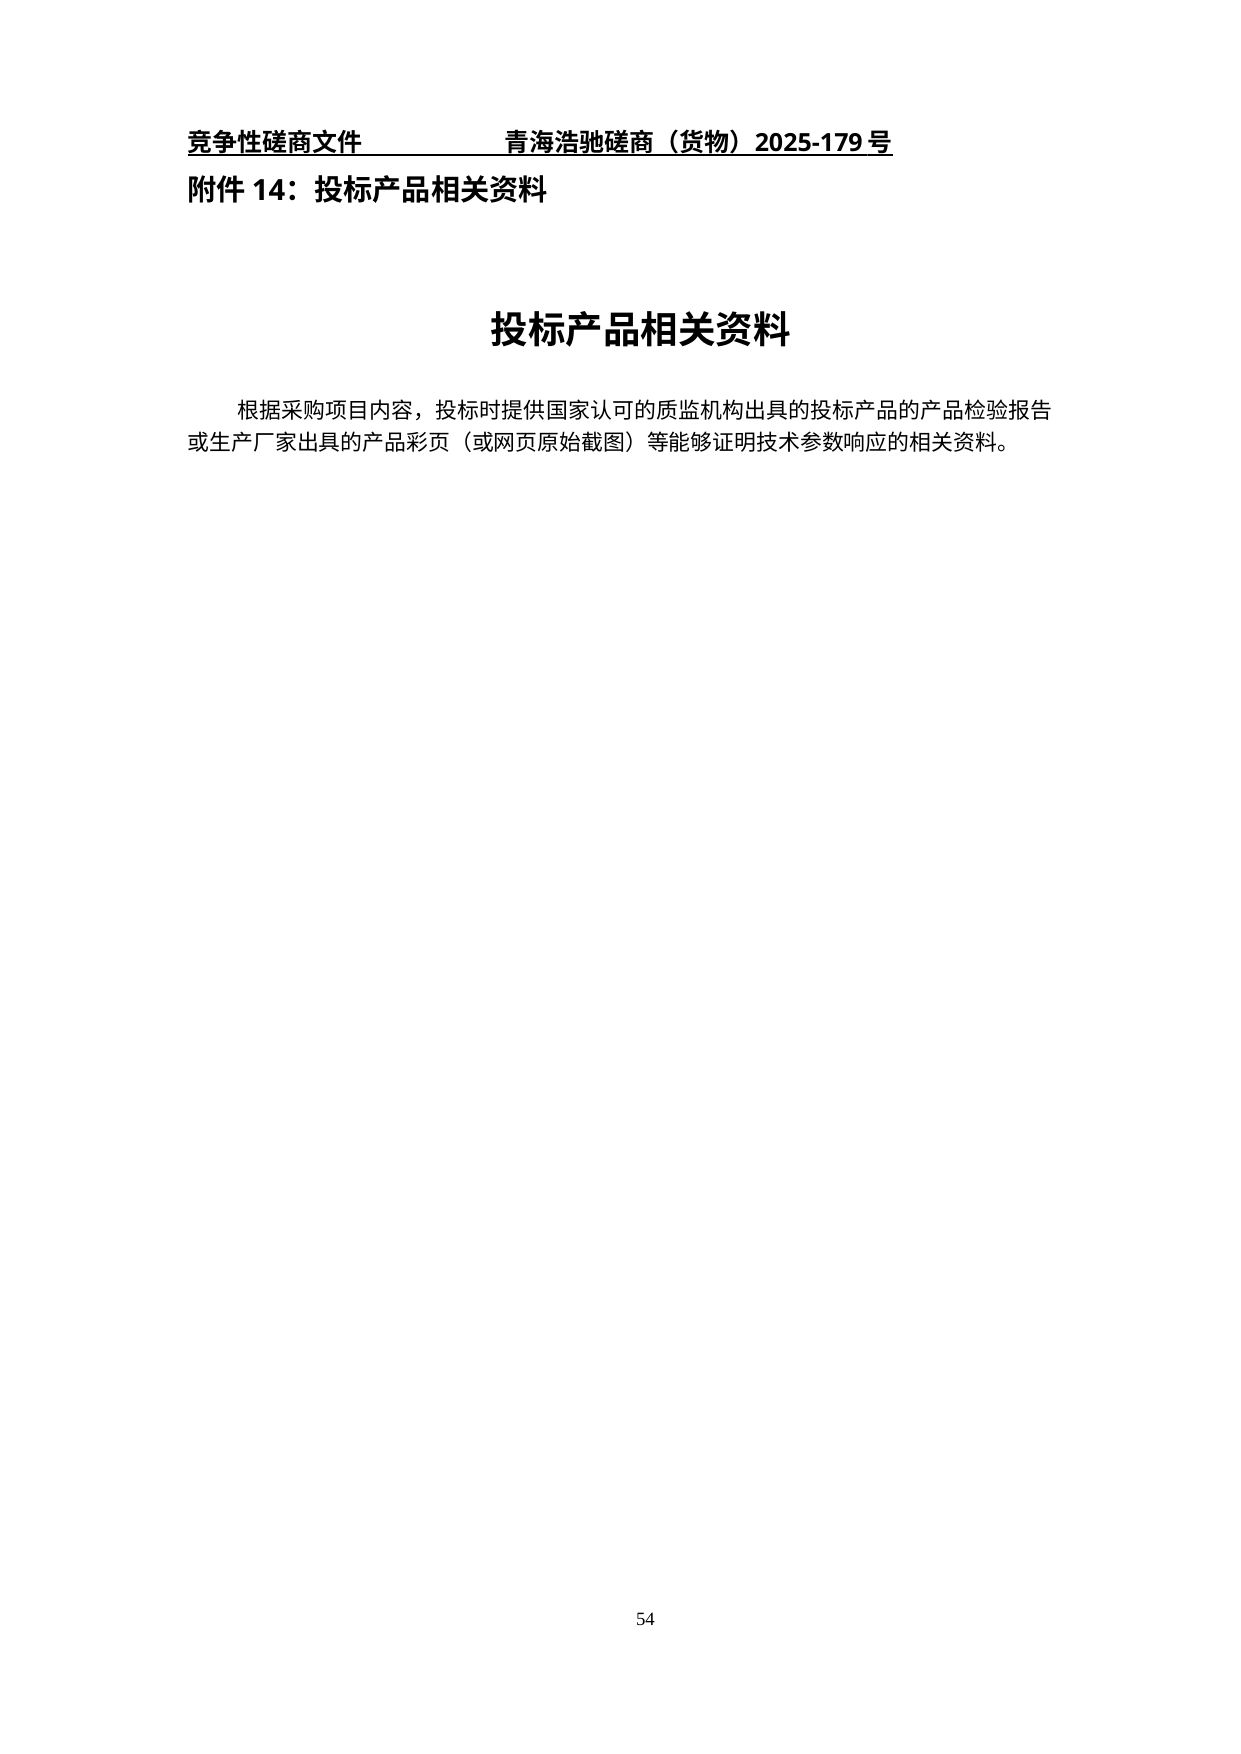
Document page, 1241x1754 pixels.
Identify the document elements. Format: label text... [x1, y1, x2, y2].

text 根据采购项目内容，投标时提供国家认可的质监机构出具的投标产品的产品检验报告或生产厂家出具的产品彩页（或网页原始截图）等能够证明技术参数响应的相关资料。 [187, 392, 1053, 457]
text 投标产品相关资料 [187, 295, 1053, 360]
text 附件14：投标产品相关资料 [187, 166, 1053, 209]
